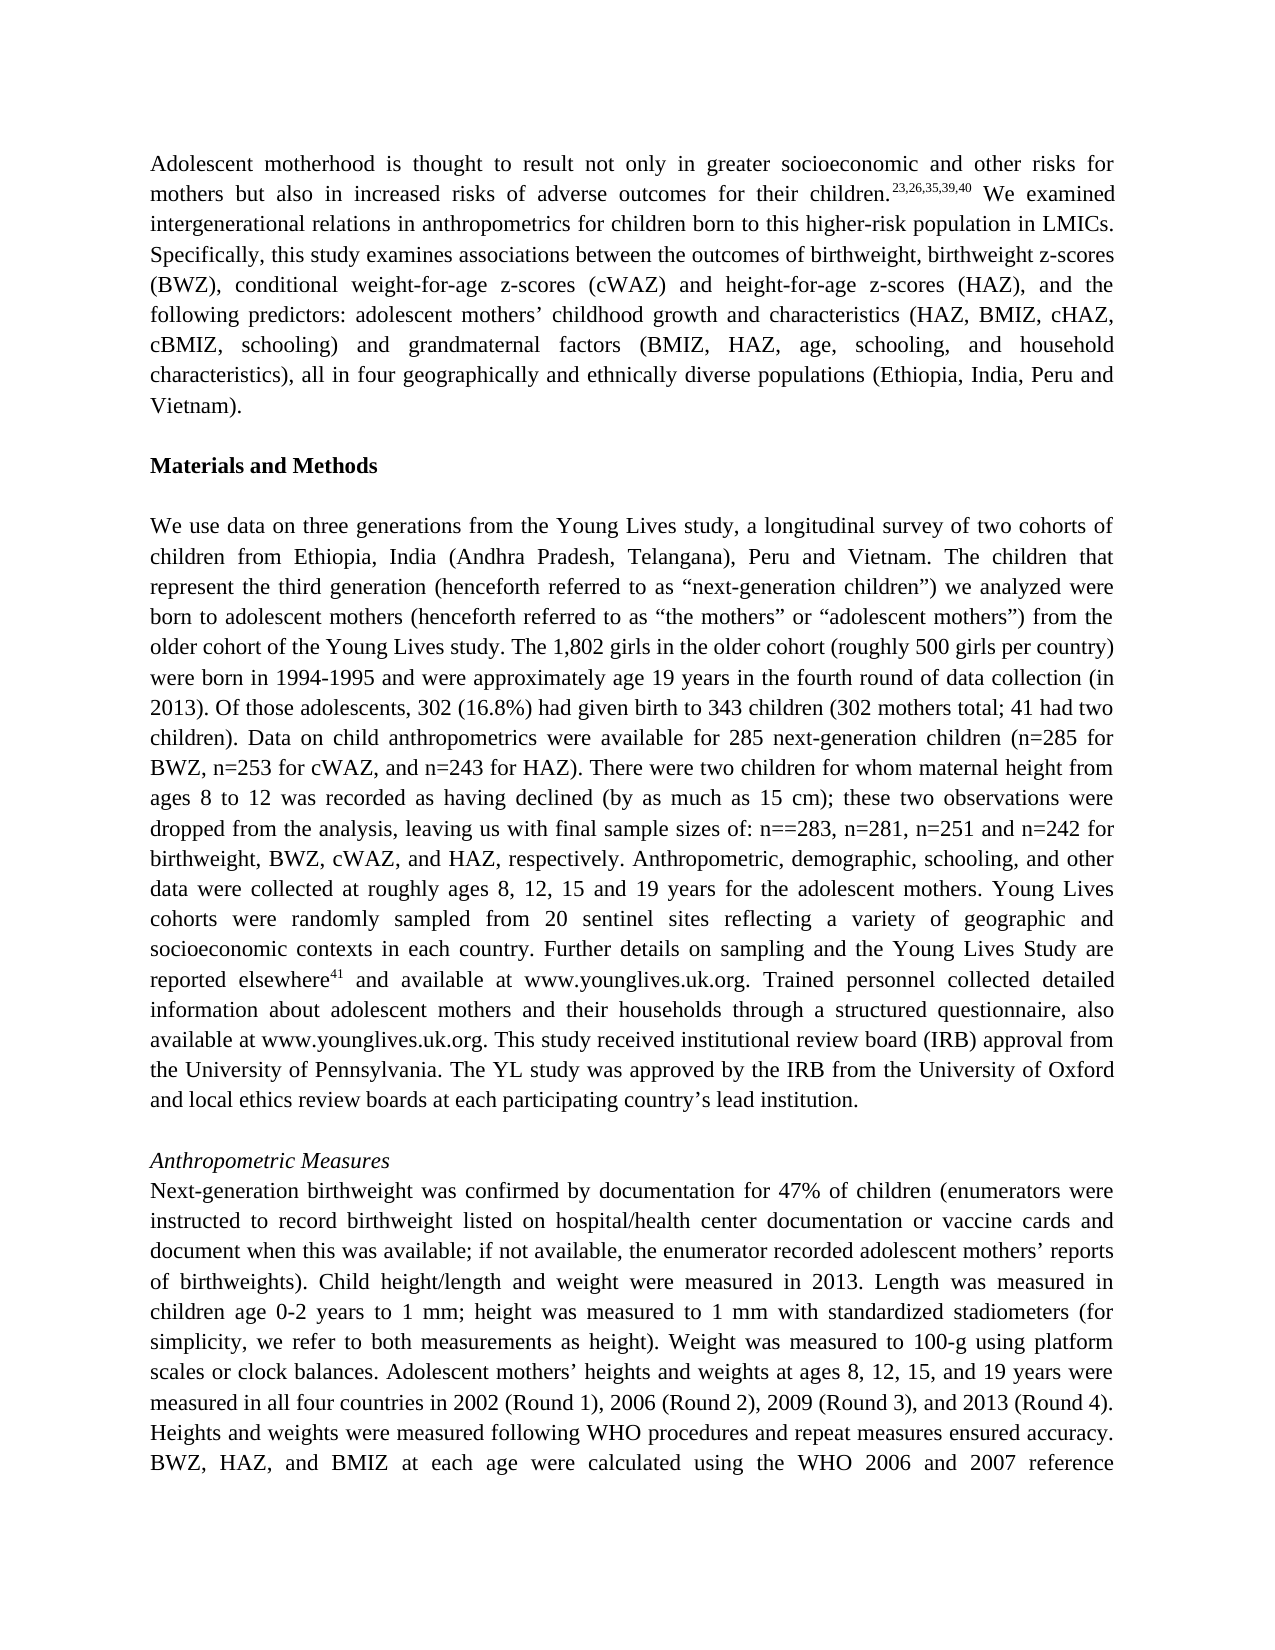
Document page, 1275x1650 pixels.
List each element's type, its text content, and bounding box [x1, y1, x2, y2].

text We use data on three generations from the Young Lives study, a longitudinal survey of two cohorts of children from Ethiopia, India (Andhra Pradesh, Telangana), Peru and Vietnam. The children that represent the third generation (henceforth referred to as “next-generation children”) we analyzed were born to adolescent mothers (henceforth referred to as “the mothers” or “adolescent mothers”) from the older cohort of the Young Lives study. The 1,802 girls in the older cohort (roughly 500 girls per country) were born in 1994-1995 and were approximately age 19 years in the fourth round of data collection (in 2013). Of those adolescents, 302 (16.8%) had given birth to 343 children (302 mothers total; 41 had two children). Data on child anthropometrics were available for 285 next-generation children (n=285 for BWZ, n=253 for cWAZ, and n=243 for HAZ). There were two children for whom maternal height from ages 8 to 12 was recorded as having declined (by as much as 15 cm); these two observations were dropped from the analysis, leaving us with final sample sizes of: n==283, n=281, n=251 and n=242 for birthweight, BWZ, cWAZ, and HAZ, respectively. Anthropometric, demographic, schooling, and other data were collected at roughly ages 8, 12, 15 and 19 years for the adolescent mothers. Young Lives cohorts were randomly sampled from 20 sentinel sites reflecting a variety of geographic and socioeconomic contexts in each country. Further details on sampling and the Young Lives Study are reported elsewhere41 and available at www.younglives.uk.org. Trained personnel collected detailed information about adolescent mothers and their households through a structured questionnaire, also available at www.younglives.uk.org. This study received institutional review board (IRB) approval from the University of Pennsylvania. The YL study was approved by the IRB from the University of Oxford and local ethics review boards at each participating country’s lead institution. [150, 512, 1116, 1113]
text Adolescent motherhood is thought to result not only in greater socioeconomic and other risks for mothers but also in increased risks of adverse outcomes for their children.23,26,35,39,40 We examined intergenerational relations in anthropometrics for children born to this higher-risk population in LMICs. Specifically, this study examines associations between the outcomes of birthweight, birthweight z-scores (BWZ), conditional weight-for-age z-scores (cWAZ) and height-for-age z-scores (HAZ), and the following predictors: adolescent mothers’ childhood growth and characteristics (HAZ, BMIZ, cHAZ, cBMIZ, schooling) and grandmaternal factors (BMIZ, HAZ, age, schooling, and household characteristics), all in four geographically and ethnically diverse populations (Ethiopia, India, Peru and Vietnam). [150, 150, 1116, 418]
text Materials and Methods [150, 452, 1116, 478]
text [150, 1177, 1116, 1475]
text Anthropometric Measures [150, 1147, 1116, 1173]
